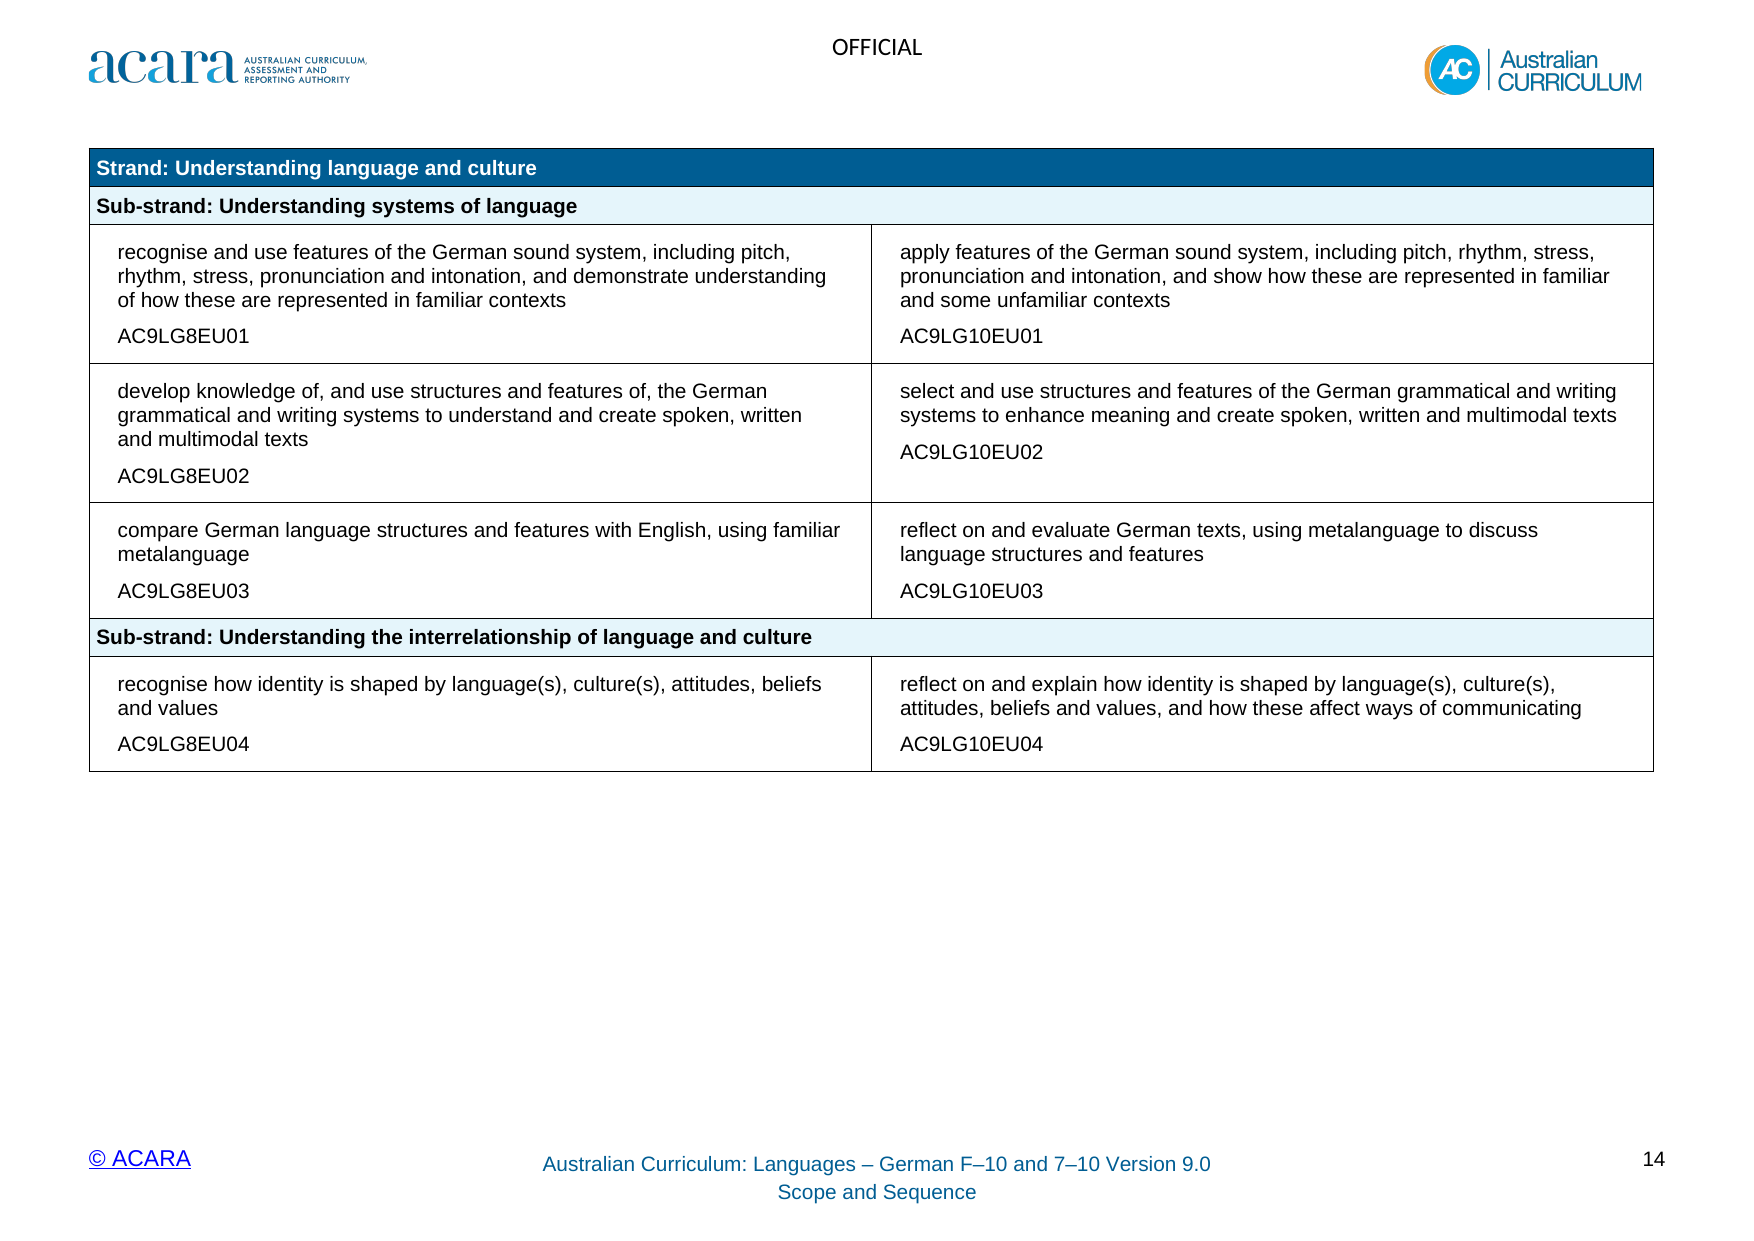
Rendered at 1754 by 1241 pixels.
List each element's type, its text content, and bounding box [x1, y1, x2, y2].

table_header Strand: Understanding language and culture [90, 149, 1653, 186]
picture [88, 51, 367, 83]
table_cell apply features of the German sound system, including pitch, rhythm, stress, pronunciation and intonation, and show how these are represented in familiar and some unfamiliar contexts AC9LG10EU01 [872, 225, 1653, 363]
table_cell Sub-strand: Understanding the interrelationship of language and culture [90, 619, 1653, 656]
table_cell develop knowledge of, and use structures and features of, the German grammatical and writing systems to understand and create spoken, written and multimodal texts AC9LG8EU02 [90, 364, 871, 502]
table_cell reflect on and explain how identity is shaped by language(s), culture(s), attitudes, beliefs and values, and how these affect ways of communicating AC9LG10EU04 [872, 657, 1653, 771]
table_cell recognise how identity is shaped by language(s), culture(s), attitudes, beliefs and values AC9LG8EU04 [90, 657, 871, 771]
table_cell compare German language structures and features with English, using familiar metalanguage AC9LG8EU03 [90, 503, 871, 617]
table_cell Sub-strand: Understanding systems of language [90, 187, 1653, 224]
table_cell recognise and use features of the German sound system, including pitch, rhythm, stress, pronunciation and intonation, and demonstrate understanding of how these are represented in familiar contexts AC9LG8EU01 [90, 225, 871, 363]
table_cell reflect on and evaluate German texts, using metalanguage to discuss language structures and features AC9LG10EU03 [872, 503, 1653, 617]
table_cell select and use structures and features of the German grammatical and writing systems to enhance meaning and create spoken, written and multimodal texts AC9LG10EU02 [872, 364, 1653, 502]
picture [1463, 45, 1642, 95]
picture [1424, 45, 1447, 95]
picture [1440, 59, 1471, 79]
